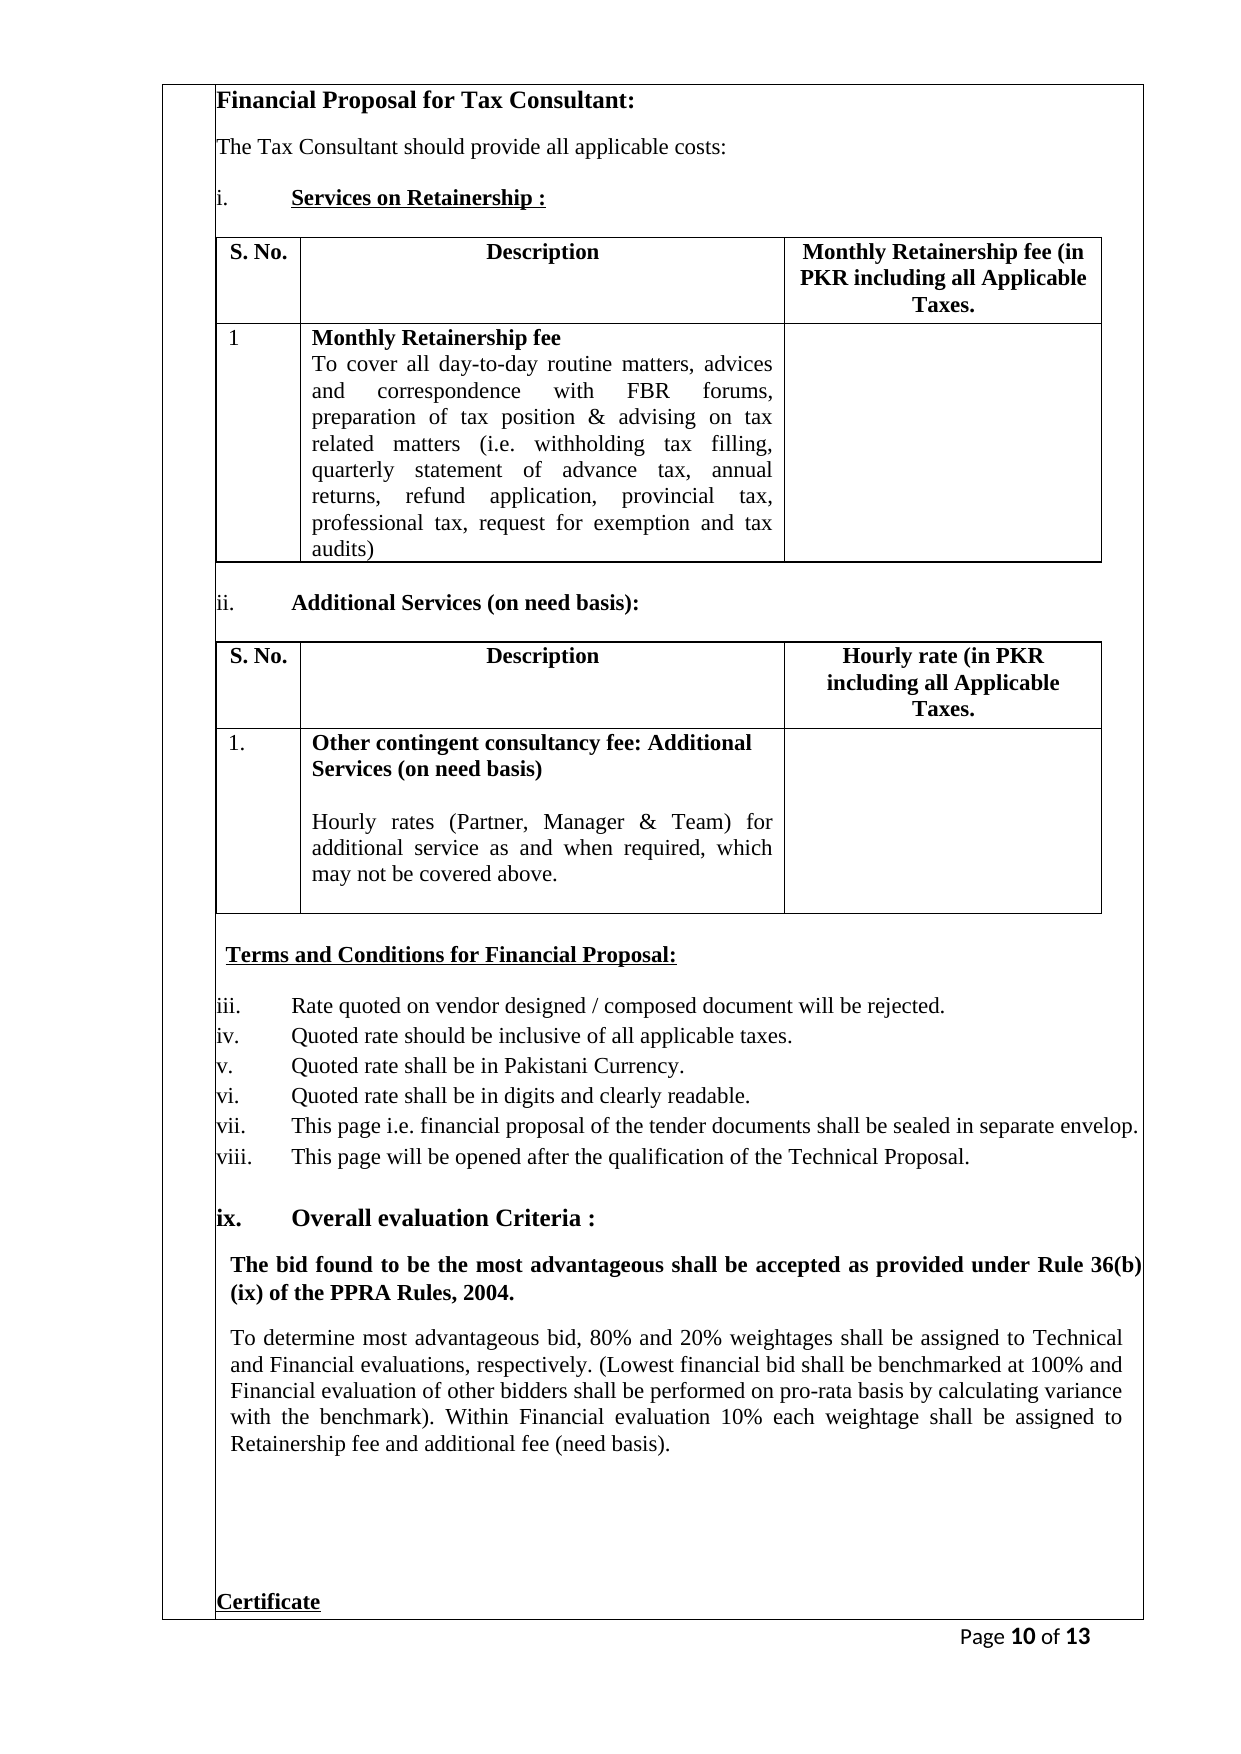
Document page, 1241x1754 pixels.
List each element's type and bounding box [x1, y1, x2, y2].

table_cell [163, 85, 215, 1619]
table_cell [216, 85, 1143, 1619]
